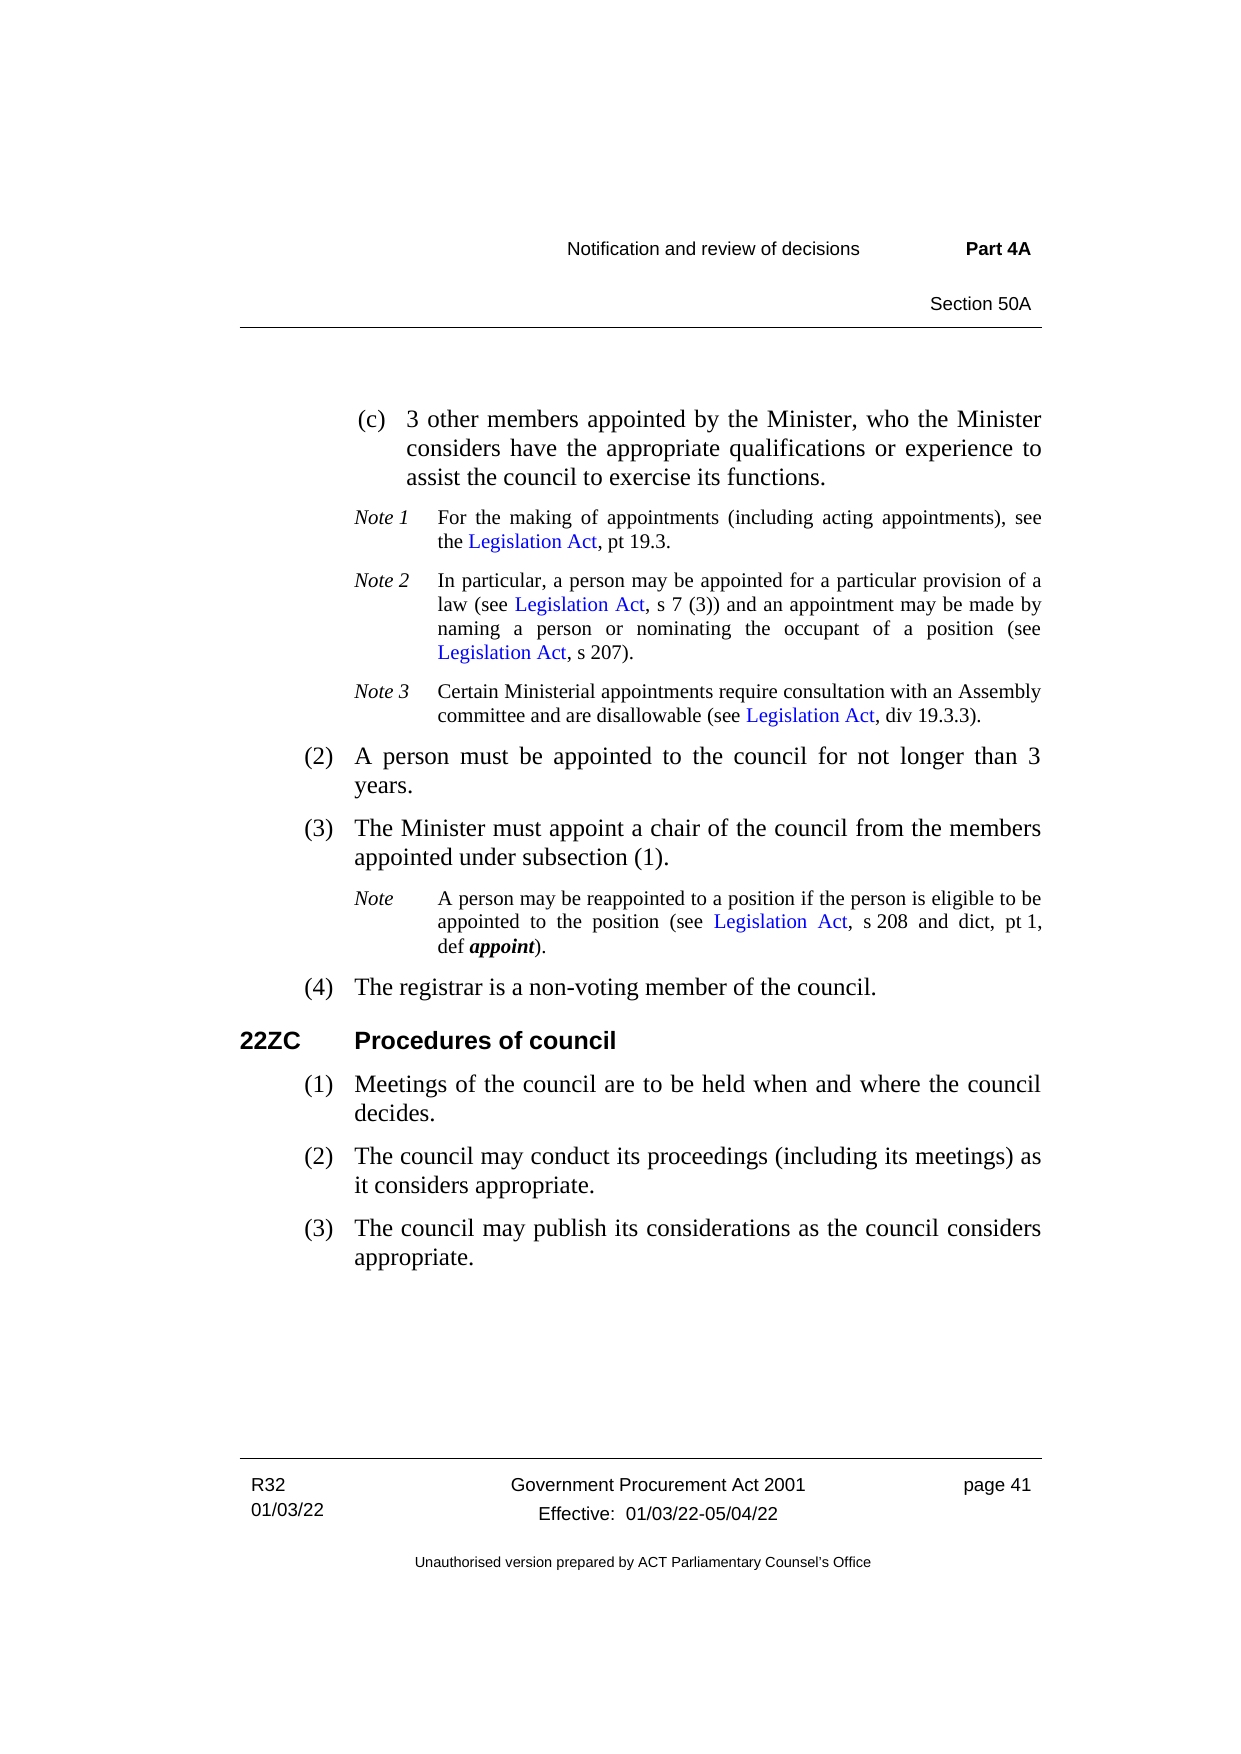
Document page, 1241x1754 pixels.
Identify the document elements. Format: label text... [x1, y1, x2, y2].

text 22ZC Procedures of council [239, 1026, 1042, 1055]
text Note 2 In particular, a person may be appointed for a particular provision of a law (see Legislation Act, s 7 (3)) and an appointment may be made by naming a person or nominating the occupant of a position (see Legislation Act, s 207). [354, 568, 1042, 664]
text (2) A person must be appointed to the council for not longer than 3 years. [239, 741, 1042, 799]
text (2) The council may conduct its proceedings (including its meetings) as it considers appropriate. [239, 1141, 1042, 1199]
text Note 1 For the making of appointments (including acting appointments), see the Legislation Act, pt 19.3. [354, 505, 1042, 553]
text Note A person may be reappointed to a position if the person is eligible to be appointed to the position (see Legislation Act, s 208 and dict, pt 1, def appoint). [354, 885, 1042, 958]
text Note 3 Certain Ministerial appointments require consultation with an Assembly committee and are disallowable (see Legislation Act, div 19.3.3). [354, 678, 1042, 727]
text (3) The Minister must appoint a chair of the council from the members appointed under subsection (1). [239, 813, 1042, 871]
text (c) 3 other members appointed by the Minister, who the Minister considers have the appropriate qualifications or experience to assist the council to exercise its functions. [239, 404, 1042, 490]
text (3) The council may publish its considerations as the council considers appropriate. [239, 1213, 1042, 1271]
text (1) Meetings of the council are to be held when and where the council decides. [239, 1069, 1042, 1127]
text (4) The registrar is a non-voting member of the council. [239, 972, 1042, 1001]
